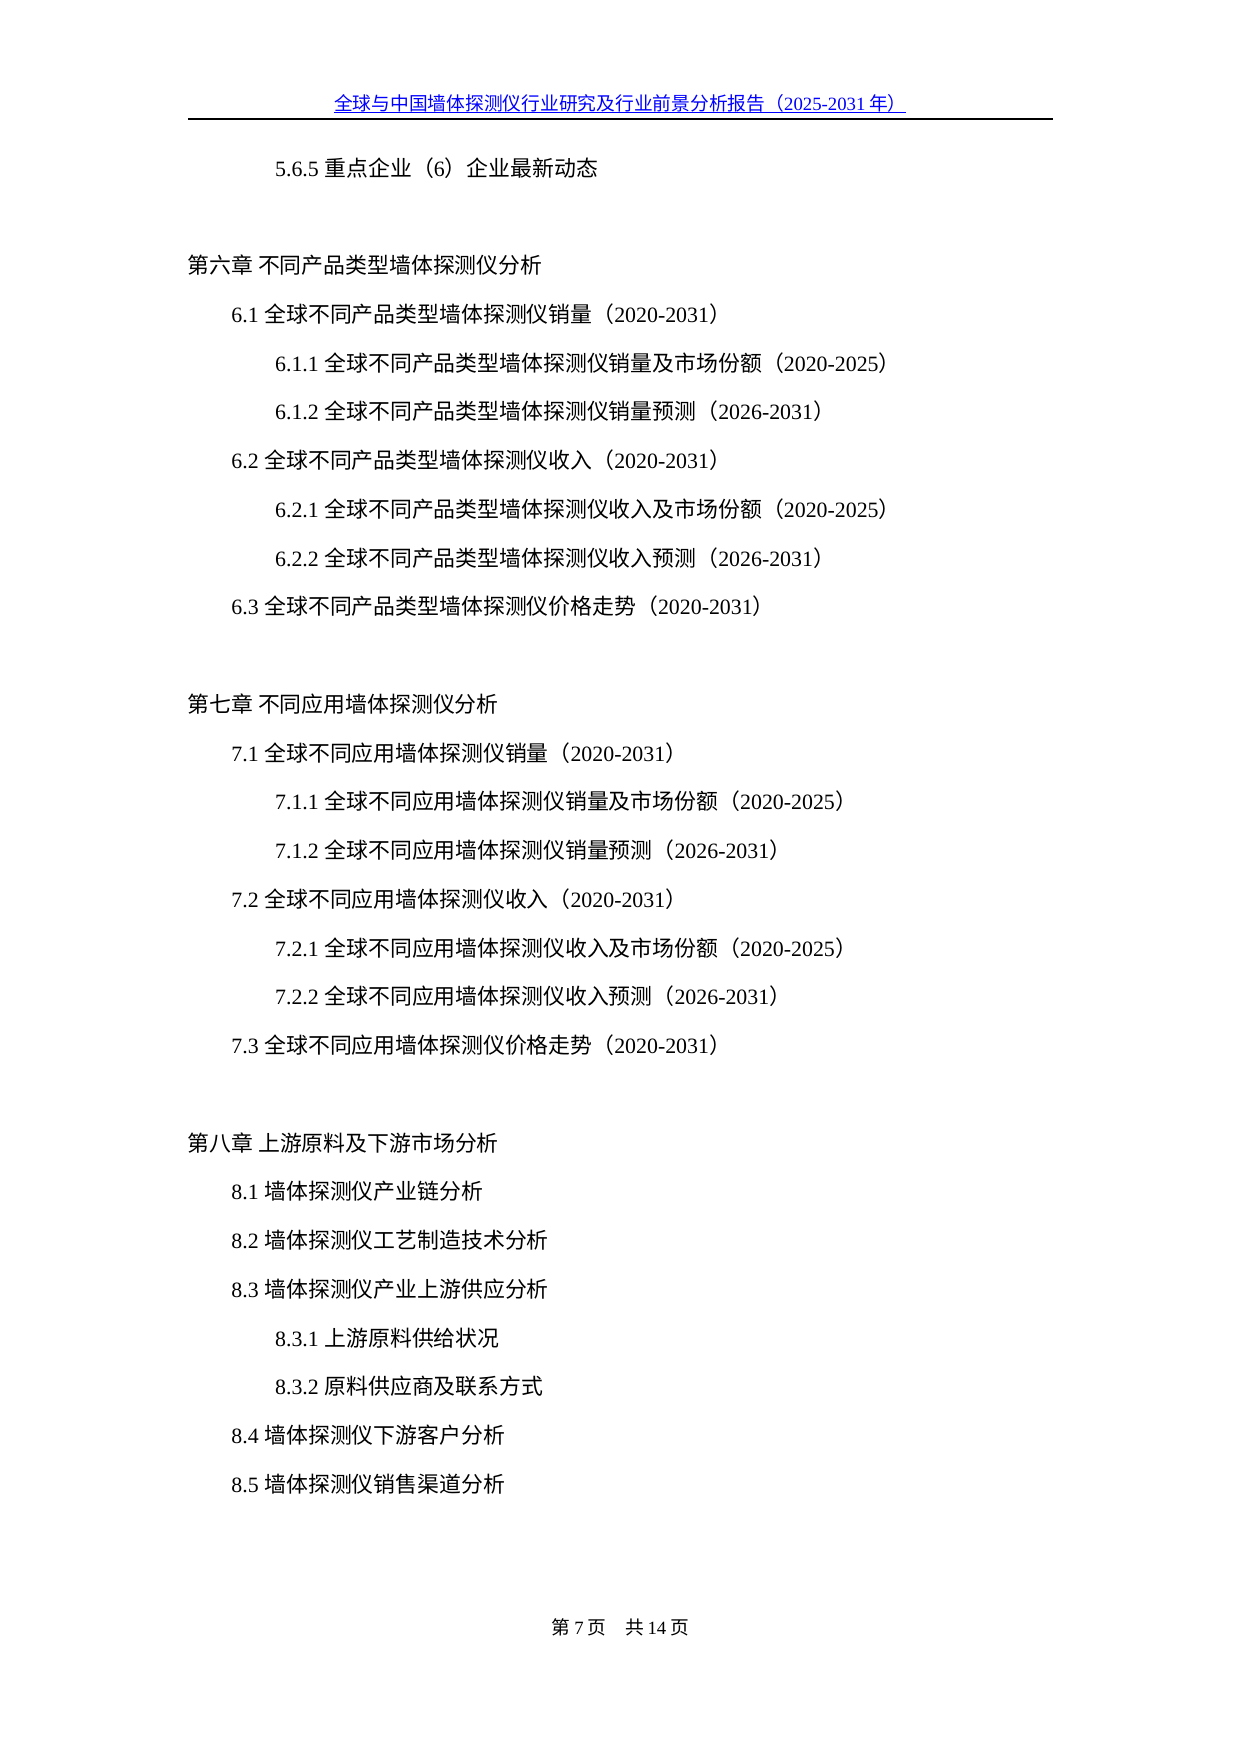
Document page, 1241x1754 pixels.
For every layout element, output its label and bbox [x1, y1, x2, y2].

text [187, 150, 1053, 1499]
